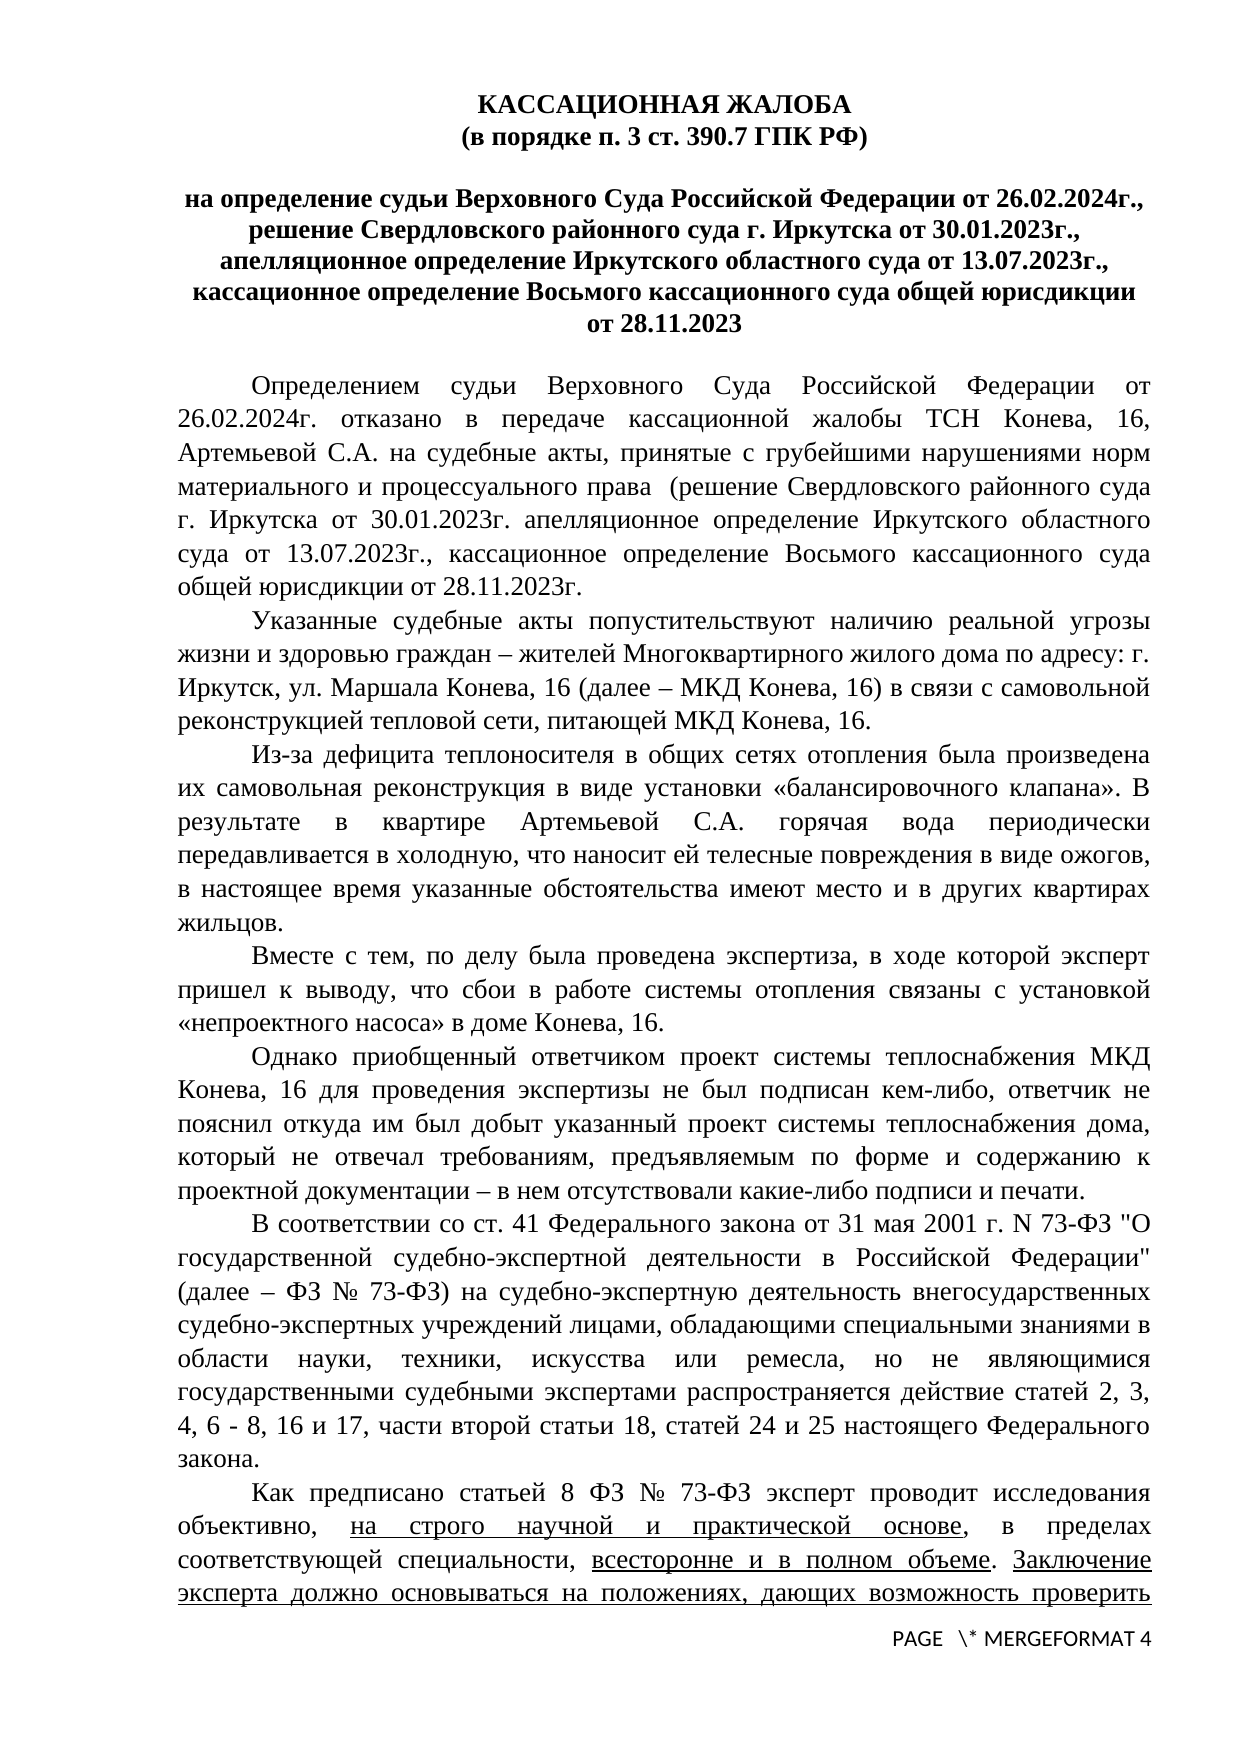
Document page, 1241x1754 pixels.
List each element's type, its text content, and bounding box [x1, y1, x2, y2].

text кассационное определение Восьмого кассационного суда общей юрисдикции от 28.11.2023 [177, 276, 1152, 338]
text (в порядке п. 3 ст. 390.7 ГПК РФ) [177, 120, 1152, 151]
text Указанные судебные акты попустительствуют наличию реальной угрозы жизни и здоровью граждан – жителей Многоквартирного жилого дома по адресу: г. Иркутск, ул. Маршала Конева, 16 (далее – МКД Конева, 16) в связи с самовольной реконструкцией тепловой сети, питающей МКД Конева, 16. [177, 604, 1152, 736]
text КАССАЦИОННАЯ ЖАЛОБА [177, 89, 1152, 120]
text Определением судьи Верховного Суда Российской Федерации от 26.02.2024г. отказано в передаче кассационной жалобы ТСН Конева, 16, Артемьевой С.А. на судебные акты, принятые с грубейшими нарушениями норм материального и процессуального права (решение Свердловского районного суда г. Иркутска от 30.01.2023г. апелляционное определение Иркутского областного суда от 13.07.2023г., кассационное определение Восьмого кассационного суда общей юрисдикции от 28.11.2023г. [177, 369, 1152, 601]
text В соответствии со ст. 41 Федерального закона от 31 мая 2001 г. N 73-ФЗ "О государственной судебно-экспертной деятельности в Российской Федерации" (далее – ФЗ № 73-ФЗ) на судебно-экспертную деятельность внегосударственных судебно-экспертных учреждений лицами, обладающими специальными знаниями в области науки, техники, искусства или ремесла, но не являющимися государственными судебными экспертами распространяется действие статей 2, 3, 4, 6 - 8, 16 и 17, части второй статьи 18, статей 24 и 25 настоящего Федерального закона. [177, 1207, 1152, 1473]
text на определение судьи Верховного Суда Российской Федерации от 26.02.2024г., [177, 182, 1152, 213]
text Из-за дефицита теплоносителя в общих сетях отопления была произведена их самовольная реконструкция в виде установки «балансировочного клапана». В результате в квартире Артемьевой С.А. горячая вода периодически передавливается в холодную, что наносит ей телесные повреждения в виде ожогов, в настоящее время указанные обстоятельства имеют место и в других квартирах жильцов. [177, 738, 1152, 937]
text Вместе с тем, по делу была проведена экспертиза, в ходе которой эксперт пришел к выводу, что сбои в работе системы отопления связаны с установкой «непроектного насоса» в доме Конева, 16. [177, 939, 1152, 1037]
text решение Свердловского районного суда г. Иркутска от 30.01.2023г., апелляционное определение Иркутского областного суда от 13.07.2023г., [177, 213, 1152, 276]
text Однако приобщенный ответчиком проект системы теплоснабжения МКД Конева, 16 для проведения экспертизы не был подписан кем-либо, ответчик не пояснил откуда им был добыт указанный проект системы теплоснабжения дома, который не отвечал требованиям, предъявляемым по форме и содержанию к проектной документации – в нем отсутствовали какие-либо подписи и печати. [177, 1040, 1152, 1205]
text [177, 1476, 1152, 1604]
